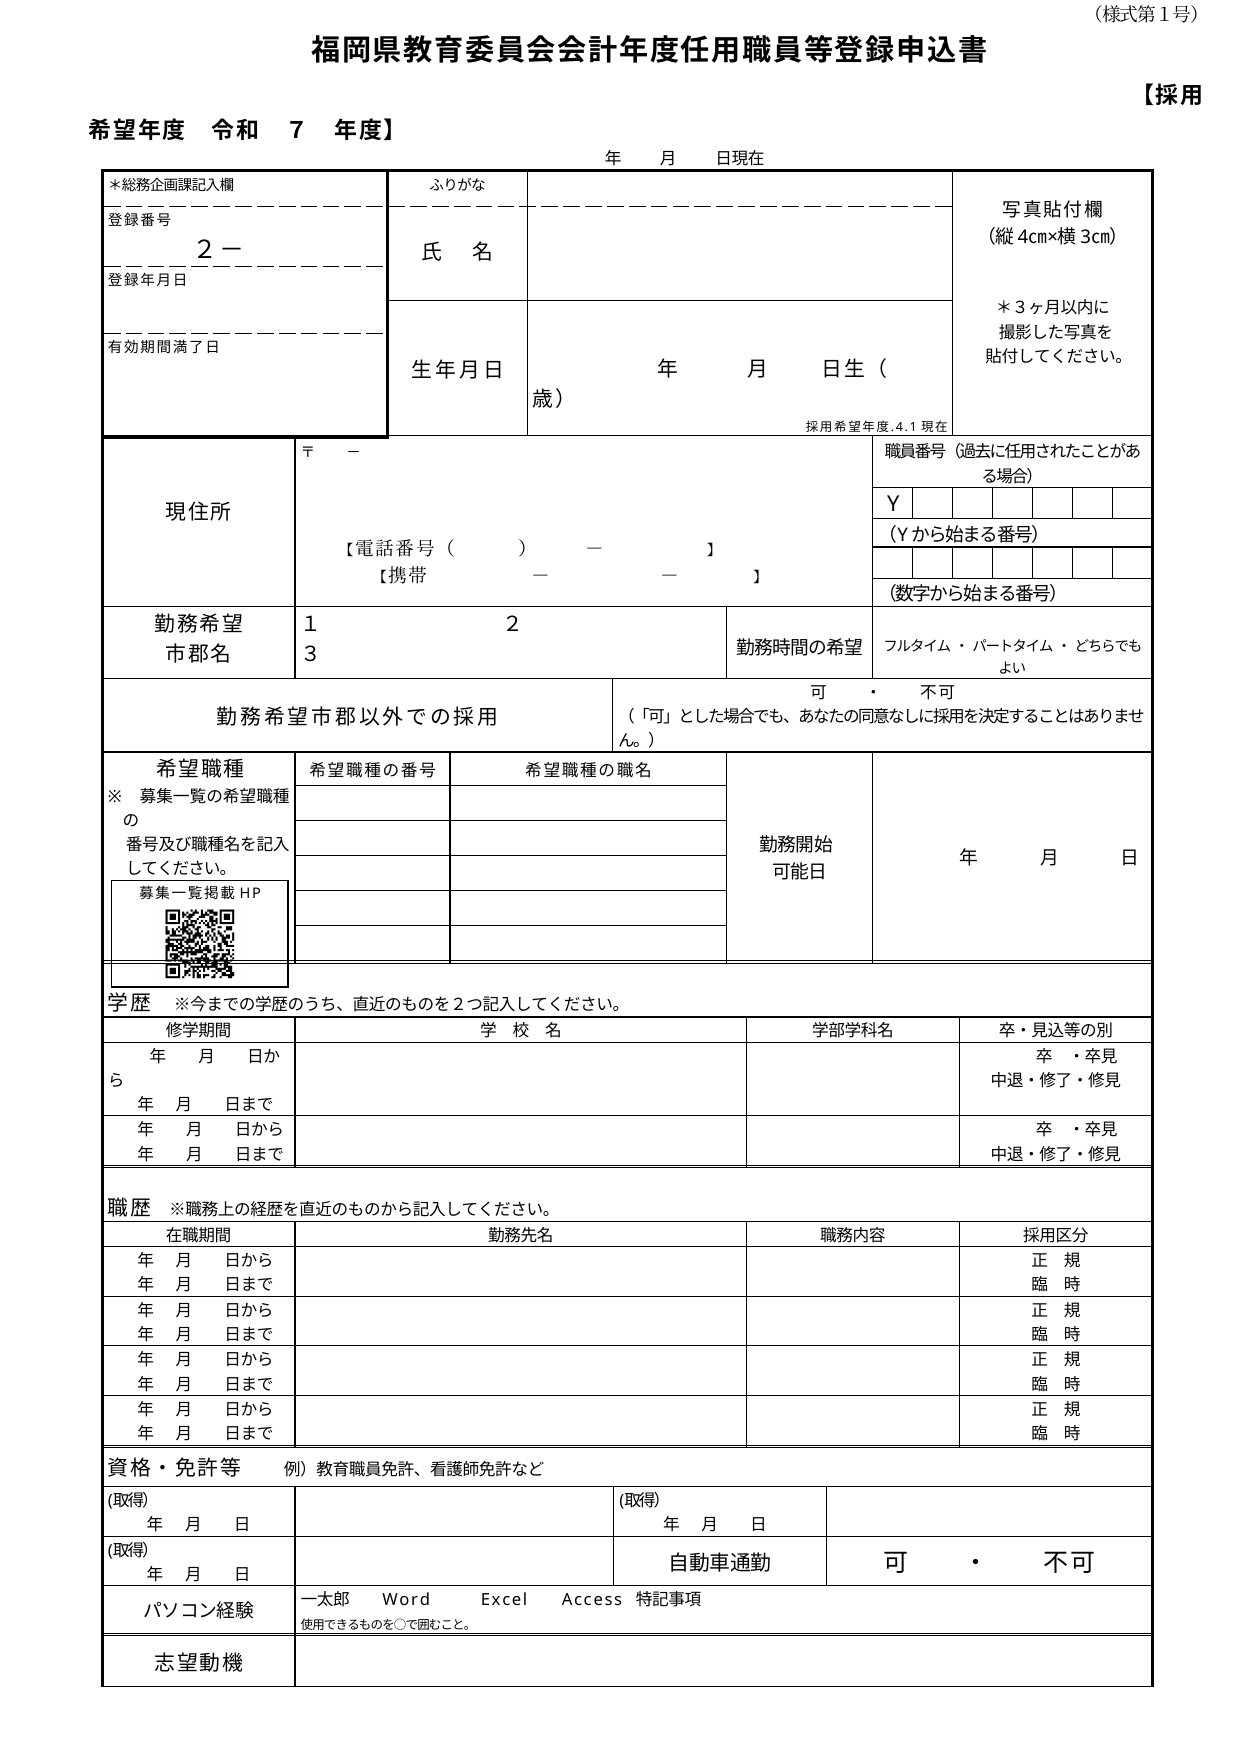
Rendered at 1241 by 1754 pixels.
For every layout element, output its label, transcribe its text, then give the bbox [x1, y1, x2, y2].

table_cell 採用区分 [960, 1222, 1151, 1246]
table_cell 勤務時間の希望 [727, 607, 872, 678]
table_cell [451, 926, 726, 960]
table_cell 正 規 臨 時 [960, 1346, 1151, 1395]
table_cell 正 規 臨 時 [960, 1247, 1151, 1296]
table_cell [873, 548, 912, 578]
table_cell [747, 1297, 959, 1345]
table_cell 職歴 ※職務上の経歴を直近のものから記入してください。 [104, 1168, 1151, 1221]
text 福岡県教育委員会会計年度任用職員等登録申込書 [89, 27, 1210, 69]
table_cell 登録番号 ２－ [104, 206, 386, 266]
table_cell [296, 1116, 746, 1165]
table_cell [747, 1247, 959, 1296]
text 【採用希望年度 令和 ７ 年度】 [89, 69, 1210, 145]
table_cell [953, 488, 992, 518]
table_cell 在職期間 [104, 1222, 294, 1246]
table_cell 年 月 日生（ 歳） 採用希望年度.4.1現在 [528, 301, 952, 435]
table_cell [296, 926, 449, 960]
table_cell 有効期間満了日 [104, 333, 386, 435]
table_cell [747, 1346, 959, 1395]
table_cell 学歴 ※今までの学歴のうち、直近のものを２つ記入してください。 [104, 964, 1151, 1016]
table_cell [451, 856, 726, 890]
text 年 月 日現在 [89, 145, 1210, 169]
table_cell [993, 488, 1032, 518]
table_cell 勤務開始 可能日 [727, 753, 872, 960]
table_cell 卒・見込等の別 [960, 1018, 1151, 1042]
table_cell [1113, 488, 1151, 518]
table_cell 年 月 日から 年 月 日まで [104, 1116, 294, 1165]
table_cell 一太郎 Word Excel Access 特記事項 使用できるものを○で囲むこと。 [296, 1586, 1151, 1633]
table_cell (取得） 年 月 日 [104, 1487, 294, 1536]
table_cell 〒 － 【電話番号（ ） － 】 【携帯 － － 】 [296, 436, 872, 606]
table_cell 正 規 臨 時 [960, 1396, 1151, 1444]
table_cell [827, 1487, 1151, 1536]
table_cell 希望職種 ※ 募集一覧の希望職種の 番号及び職種名を記入してください。 [104, 753, 294, 960]
table_header ＊総務企画課記入欄 [104, 172, 386, 206]
table_cell [913, 548, 952, 578]
table_cell [451, 891, 726, 925]
table_cell 勤務希望市郡以外での採用 [104, 679, 612, 751]
table_cell [296, 1297, 746, 1345]
table_cell 職員番号（過去に任用されたことがある場合） [873, 436, 1151, 487]
table_cell 登録年月日 [104, 266, 386, 333]
table_cell １ ２ ３ [296, 607, 726, 678]
table_cell 年 月 日から 年 月 日まで [104, 1346, 294, 1395]
table_header ふりがな [389, 172, 527, 206]
table_cell 学 校 名 [296, 1018, 746, 1042]
table_cell [296, 1636, 1151, 1686]
table_cell [296, 821, 449, 855]
table_cell 氏 名 [389, 206, 527, 300]
table_cell 可 ・ 不可 [827, 1537, 1151, 1585]
table_cell [747, 1116, 959, 1165]
table_cell [296, 1043, 746, 1115]
table_cell [451, 821, 726, 855]
table_cell 自動車通勤 [614, 1537, 826, 1585]
table_cell [1033, 488, 1072, 518]
table_cell 勤務希望 市郡名 [104, 607, 294, 678]
table_cell (取得） 年 月 日 [614, 1487, 826, 1536]
table_cell 希望職種の番号 [296, 753, 449, 785]
table_cell パソコン経験 [104, 1586, 294, 1633]
table_cell (取得） 年 月 日 [104, 1537, 294, 1585]
table_cell （数字から始まる番号） [873, 579, 1151, 606]
table_cell 現住所 [104, 439, 294, 606]
table_cell [296, 1247, 746, 1296]
table_cell [296, 786, 449, 820]
table_cell 志望動機 [104, 1636, 294, 1686]
table_cell [296, 1346, 746, 1395]
table_cell 可 ・ 不可 （「可」とした場合でも、あなたの同意なしに採用を決定することはありません。） [613, 679, 1151, 751]
table_cell 生年月日 [389, 301, 527, 435]
table_cell [1073, 488, 1112, 518]
table_cell 年 月 日 [873, 753, 1151, 960]
table_cell 勤務先名 [296, 1222, 746, 1246]
table_cell 学部学科名 [747, 1018, 959, 1042]
table_cell 卒 ・卒見 中退・修了・修見 [960, 1043, 1151, 1115]
table_cell [1033, 548, 1072, 578]
table_cell 資格・免許等 例）教育職員免許、看護師免許など [104, 1448, 1151, 1486]
table_cell フルタイム ・ パートタイム ・ どちらでもよい [873, 607, 1151, 678]
table_cell [993, 548, 1032, 578]
table_cell 卒 ・卒見 中退・修了・修見 [960, 1116, 1151, 1165]
table_cell 年 月 日から 年 月 日まで [104, 1297, 294, 1345]
table_header 写真貼付欄 （縦4㎝×横3㎝） ＊３ヶ月以内に 撮影した写真を 貼付してください。 [953, 172, 1151, 435]
table_cell [953, 548, 992, 578]
table_cell [1073, 548, 1112, 578]
table_cell 年 月 日から 年 月 日まで [104, 1396, 294, 1444]
table_cell 修学期間 [104, 1018, 294, 1042]
table_cell 年 月 日から 年 月 日まで [104, 1043, 294, 1115]
table_cell [747, 1043, 959, 1115]
table_cell 職務内容 [747, 1222, 959, 1246]
table_cell 正 規 臨 時 [960, 1297, 1151, 1345]
table_cell 希望職種の職名 [451, 753, 726, 785]
table_cell （Yから始まる番号） [873, 519, 1151, 546]
table_cell [296, 856, 449, 890]
table_cell [747, 1396, 959, 1444]
table_cell [1113, 548, 1151, 578]
table_cell [296, 891, 449, 925]
table_cell [913, 488, 952, 518]
table_cell [451, 786, 726, 820]
table_header [528, 172, 952, 206]
table_cell [296, 1487, 613, 1536]
table_cell [528, 206, 952, 300]
table_cell [296, 1396, 746, 1444]
table_cell 年 月 日から 年 月 日まで [104, 1247, 294, 1296]
table_cell [296, 1537, 613, 1585]
table_cell Y [873, 488, 912, 518]
